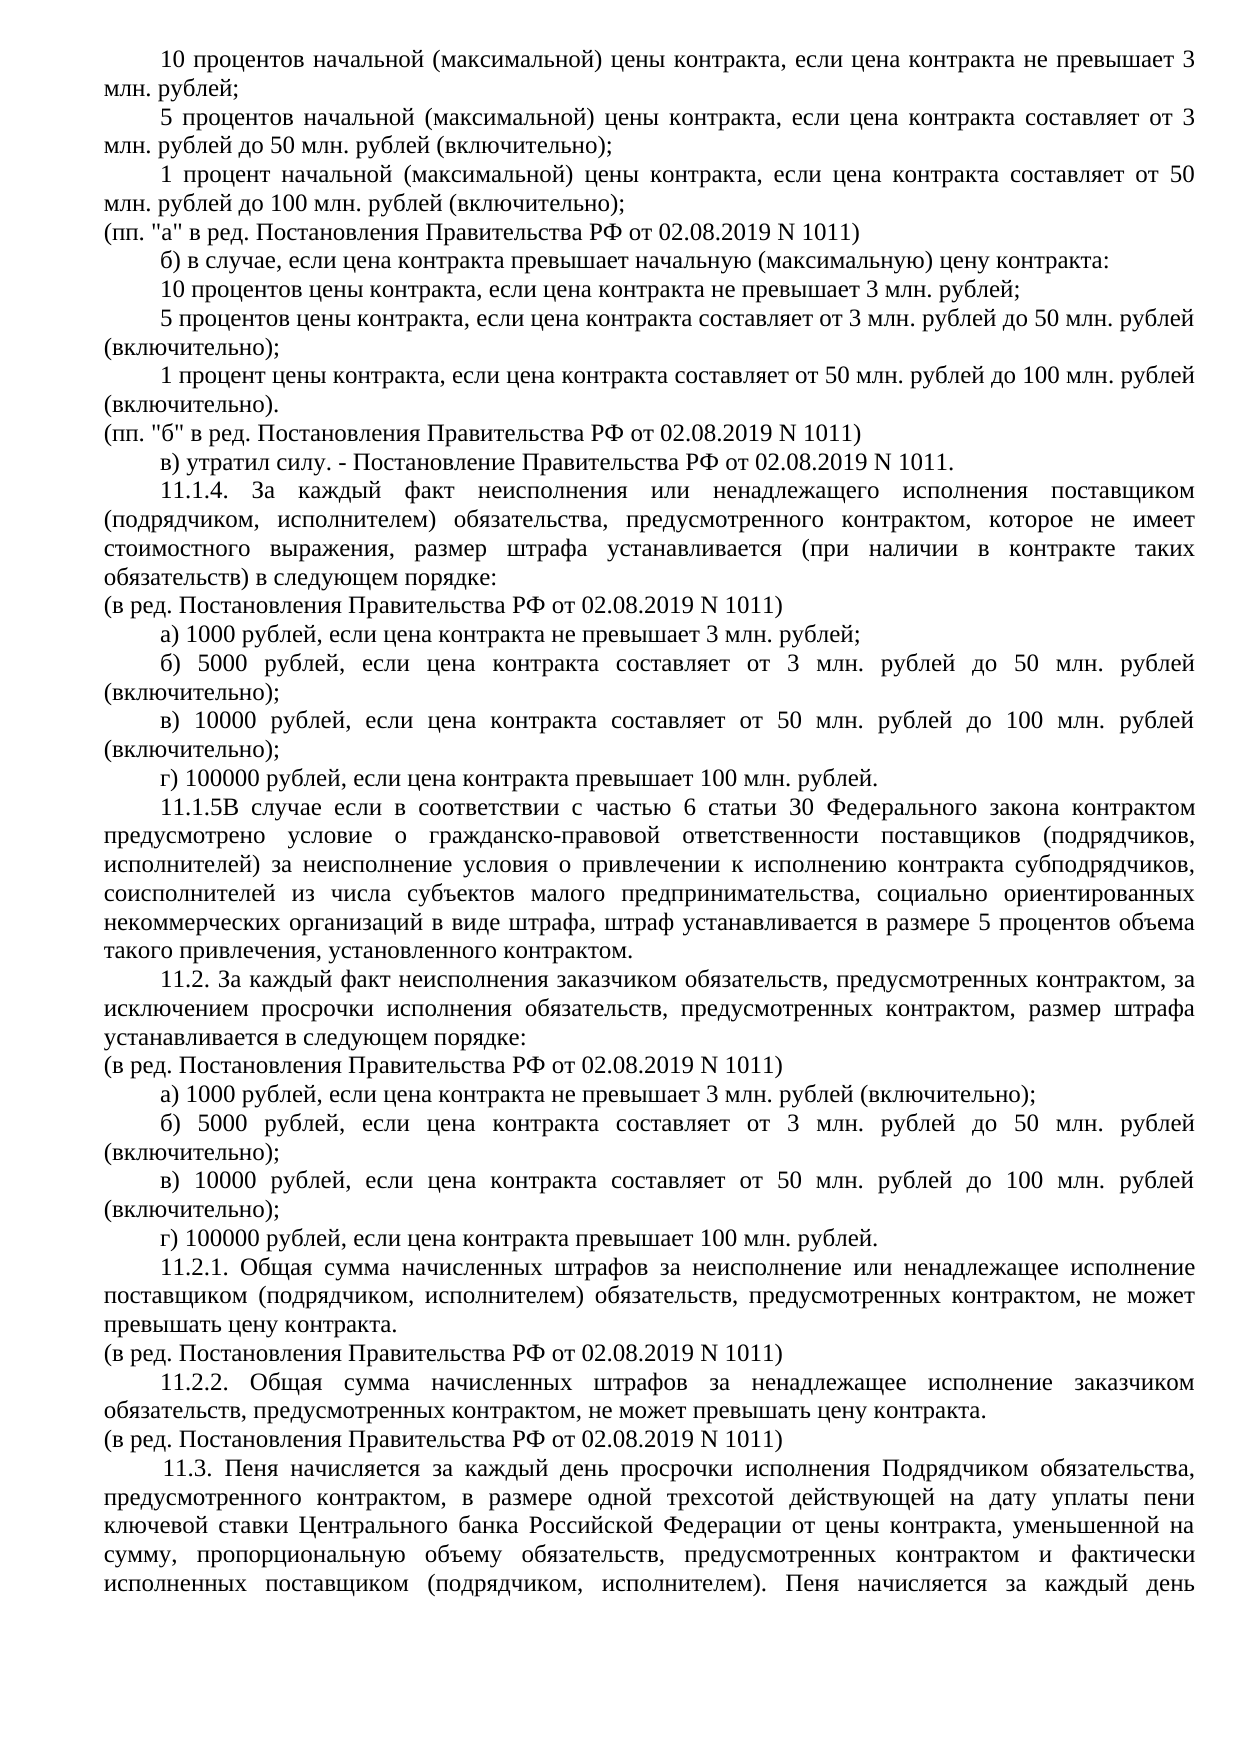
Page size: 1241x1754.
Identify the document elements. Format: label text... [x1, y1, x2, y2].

text (в ред. Постановления Правительства РФ от 02.08.2019 N 1011) [103, 591, 1196, 619]
text 1 процент начальной (максимальной) цены контракта, если цена контракта составляет от 50 млн. рублей до 100 млн. рублей (включительно); [103, 159, 1196, 217]
text 11.2. За каждый факт неисполнения заказчиком обязательств, предусмотренных контрактом, за исключением просрочки исполнения обязательств, предусмотренных контрактом, размер штрафа устанавливается в следующем порядке: [103, 964, 1196, 1051]
text 11.1.4. За каждый факт неисполнения или ненадлежащего исполнения поставщиком (подрядчиком, исполнителем) обязательства, предусмотренного контрактом, которое не имеет стоимостного выражения, размер штрафа устанавливается (при наличии в контракте таких обязательств) в следующем порядке: [103, 476, 1196, 591]
text 11.1.5В случае если в соответствии с частью 6 статьи 30 Федерального закона контрактом предусмотрено условие о гражданско-правовой ответственности поставщиков (подрядчиков, исполнителей) за неисполнение условия о привлечении к исполнению контракта субподрядчиков, соисполнителей из числа субъектов малого предпринимательства, социально ориентированных некоммерческих организаций в виде штрафа, штраф устанавливается в размере 5 процентов объема такого привлечения, установленного контрактом. [103, 792, 1196, 964]
text (пп. "а" в ред. Постановления Правительства РФ от 02.08.2019 N 1011) [103, 217, 1196, 246]
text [103, 1453, 1196, 1597]
text а) 1000 рублей, если цена контракта не превышает 3 млн. рублей (включительно); [103, 1079, 1196, 1108]
text 10 процентов начальной (максимальной) цены контракта, если цена контракта не превышает 3 млн. рублей; [103, 44, 1196, 102]
text б) 5000 рублей, если цена контракта составляет от 3 млн. рублей до 50 млн. рублей (включительно); [103, 648, 1196, 706]
text а) 1000 рублей, если цена контракта не превышает 3 млн. рублей; [103, 619, 1196, 648]
text в) 10000 рублей, если цена контракта составляет от 50 млн. рублей до 100 млн. рублей (включительно); [103, 1166, 1196, 1223]
text 5 процентов цены контракта, если цена контракта составляет от 3 млн. рублей до 50 млн. рублей (включительно); [103, 303, 1196, 361]
text (пп. "б" в ред. Постановления Правительства РФ от 02.08.2019 N 1011) [103, 418, 1196, 447]
text 5 процентов начальной (максимальной) цены контракта, если цена контракта составляет от 3 млн. рублей до 50 млн. рублей (включительно); [103, 102, 1196, 159]
text б) в случае, если цена контракта превышает начальную (максимальную) цену контракта: [103, 246, 1196, 274]
text (в ред. Постановления Правительства РФ от 02.08.2019 N 1011) [103, 1338, 1196, 1367]
text 11.2.2. Общая сумма начисленных штрафов за ненадлежащее исполнение заказчиком обязательств, предусмотренных контрактом, не может превышать цену контракта. [103, 1367, 1196, 1424]
text 10 процентов цены контракта, если цена контракта не превышает 3 млн. рублей; [103, 274, 1196, 303]
text г) 100000 рублей, если цена контракта превышает 100 млн. рублей. [103, 1223, 1196, 1252]
text б) 5000 рублей, если цена контракта составляет от 3 млн. рублей до 50 млн. рублей (включительно); [103, 1108, 1196, 1166]
text г) 100000 рублей, если цена контракта превышает 100 млн. рублей. [103, 763, 1196, 792]
text в) 10000 рублей, если цена контракта составляет от 50 млн. рублей до 100 млн. рублей (включительно); [103, 706, 1196, 763]
text 11.2.1. Общая сумма начисленных штрафов за неисполнение или ненадлежащее исполнение поставщиком (подрядчиком, исполнителем) обязательств, предусмотренных контрактом, не может превышать цену контракта. [103, 1252, 1196, 1338]
text (в ред. Постановления Правительства РФ от 02.08.2019 N 1011) [103, 1424, 1196, 1453]
text в) утратил силу. - Постановление Правительства РФ от 02.08.2019 N 1011. [103, 447, 1196, 476]
text 1 процент цены контракта, если цена контракта составляет от 50 млн. рублей до 100 млн. рублей (включительно). [103, 361, 1196, 418]
text (в ред. Постановления Правительства РФ от 02.08.2019 N 1011) [103, 1051, 1196, 1079]
